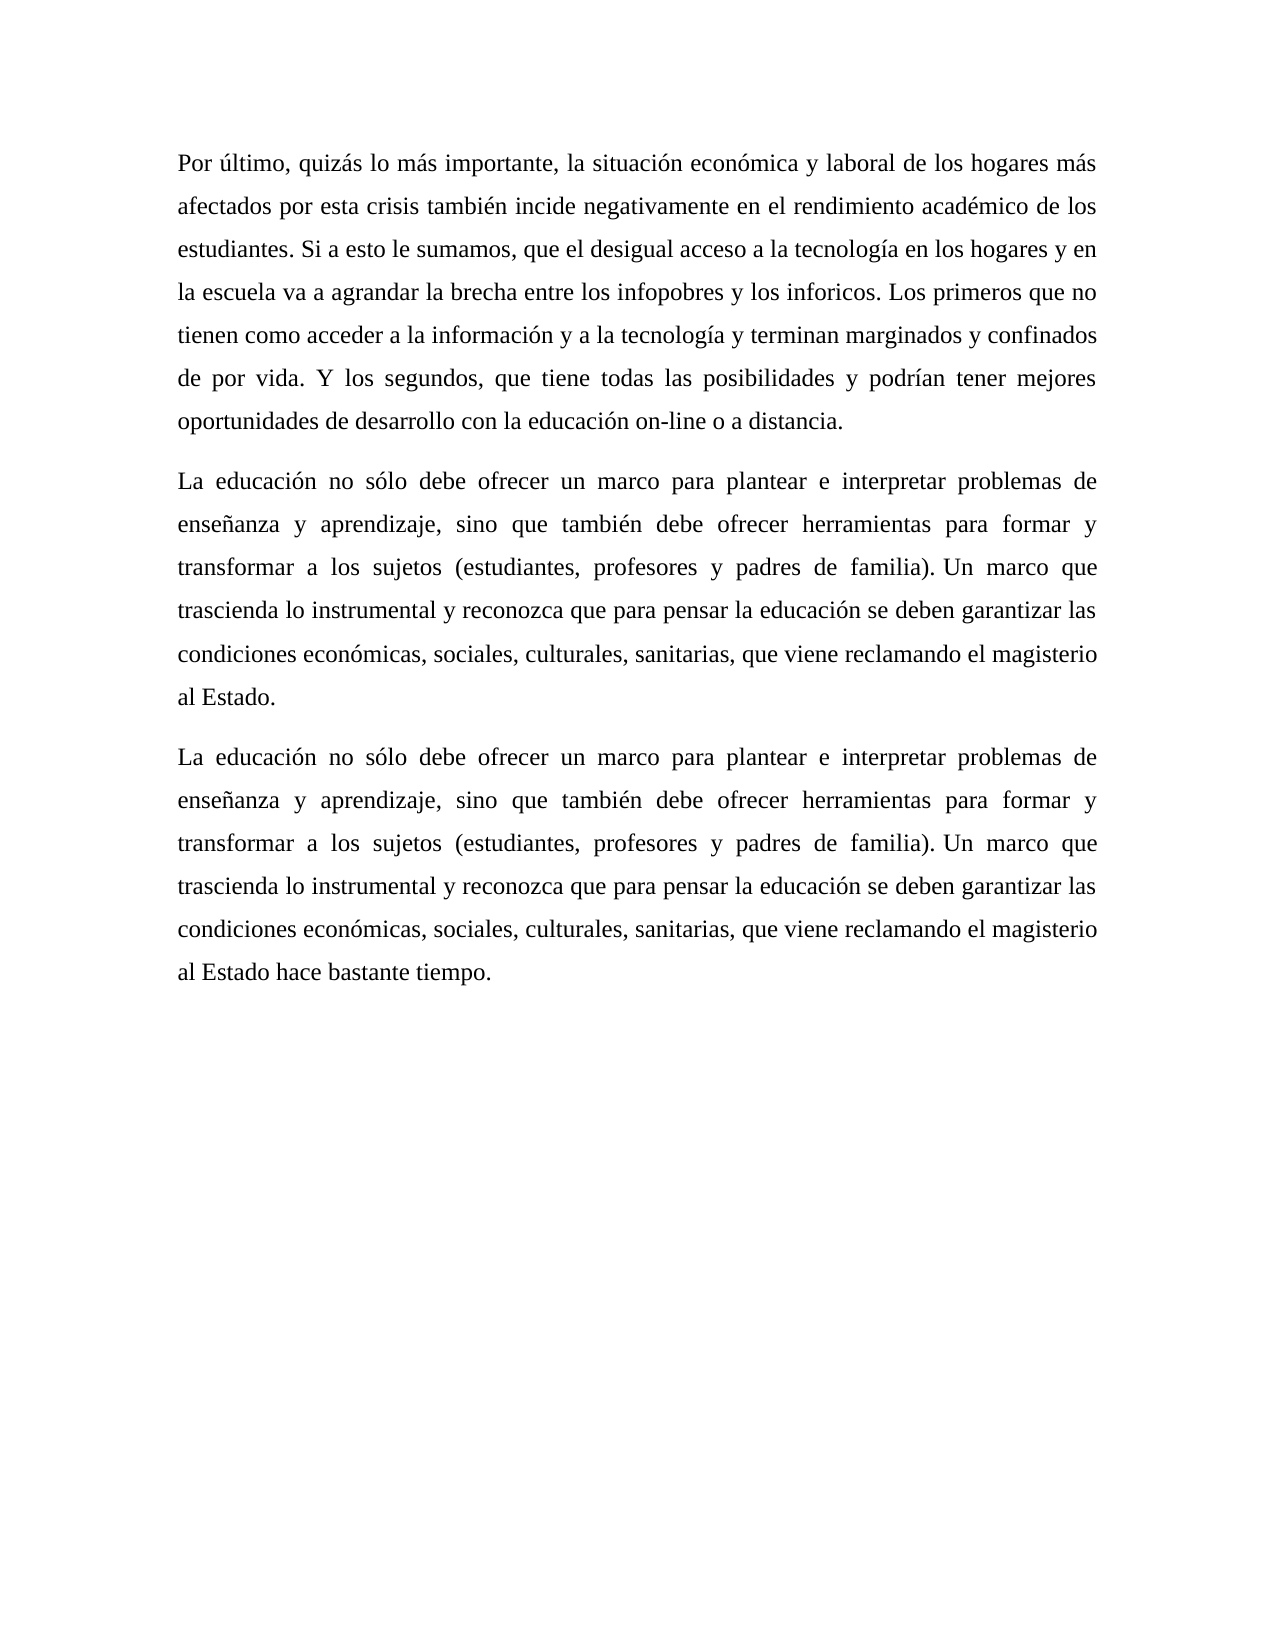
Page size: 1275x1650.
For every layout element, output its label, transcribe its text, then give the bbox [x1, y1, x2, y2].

text La educación no sólo debe ofrecer un marco para plantear e interpretar problemas de enseñanza y aprendizaje, sino que también debe ofrecer herramientas para formar y transformar a los sujetos (estudiantes, profesores y padres de familia). Un marco que trascienda lo instrumental y reconozca que para pensar la educación se deben garantizar las condiciones económicas, sociales, culturales, sanitarias, que viene reclamando el magisterio al Estado hace bastante tiempo. [177, 742, 1098, 986]
text La educación no sólo debe ofrecer un marco para plantear e interpretar problemas de enseñanza y aprendizaje, sino que también debe ofrecer herramientas para formar y transformar a los sujetos (estudiantes, profesores y padres de familia). Un marco que trascienda lo instrumental y reconozca que para pensar la educación se deben garantizar las condiciones económicas, sociales, culturales, sanitarias, que viene reclamando el magisterio al Estado. [177, 466, 1098, 711]
text Por último, quizás lo más importante, la situación económica y laboral de los hogares más afectados por esta crisis también incide negativamente en el rendimiento académico de los estudiantes. Si a esto le sumamos, que el desigual acceso a la tecnología en los hogares y en la escuela va a agrandar la brecha entre los infopobres y los inforicos. Los primeros que no tienen como acceder a la información y a la tecnología y terminan marginados y confinados de por vida. Y los segundos, que tiene todas las posibilidades y podrían tener mejores oportunidades de desarrollo con la educación on-line o a distancia. [177, 148, 1098, 435]
